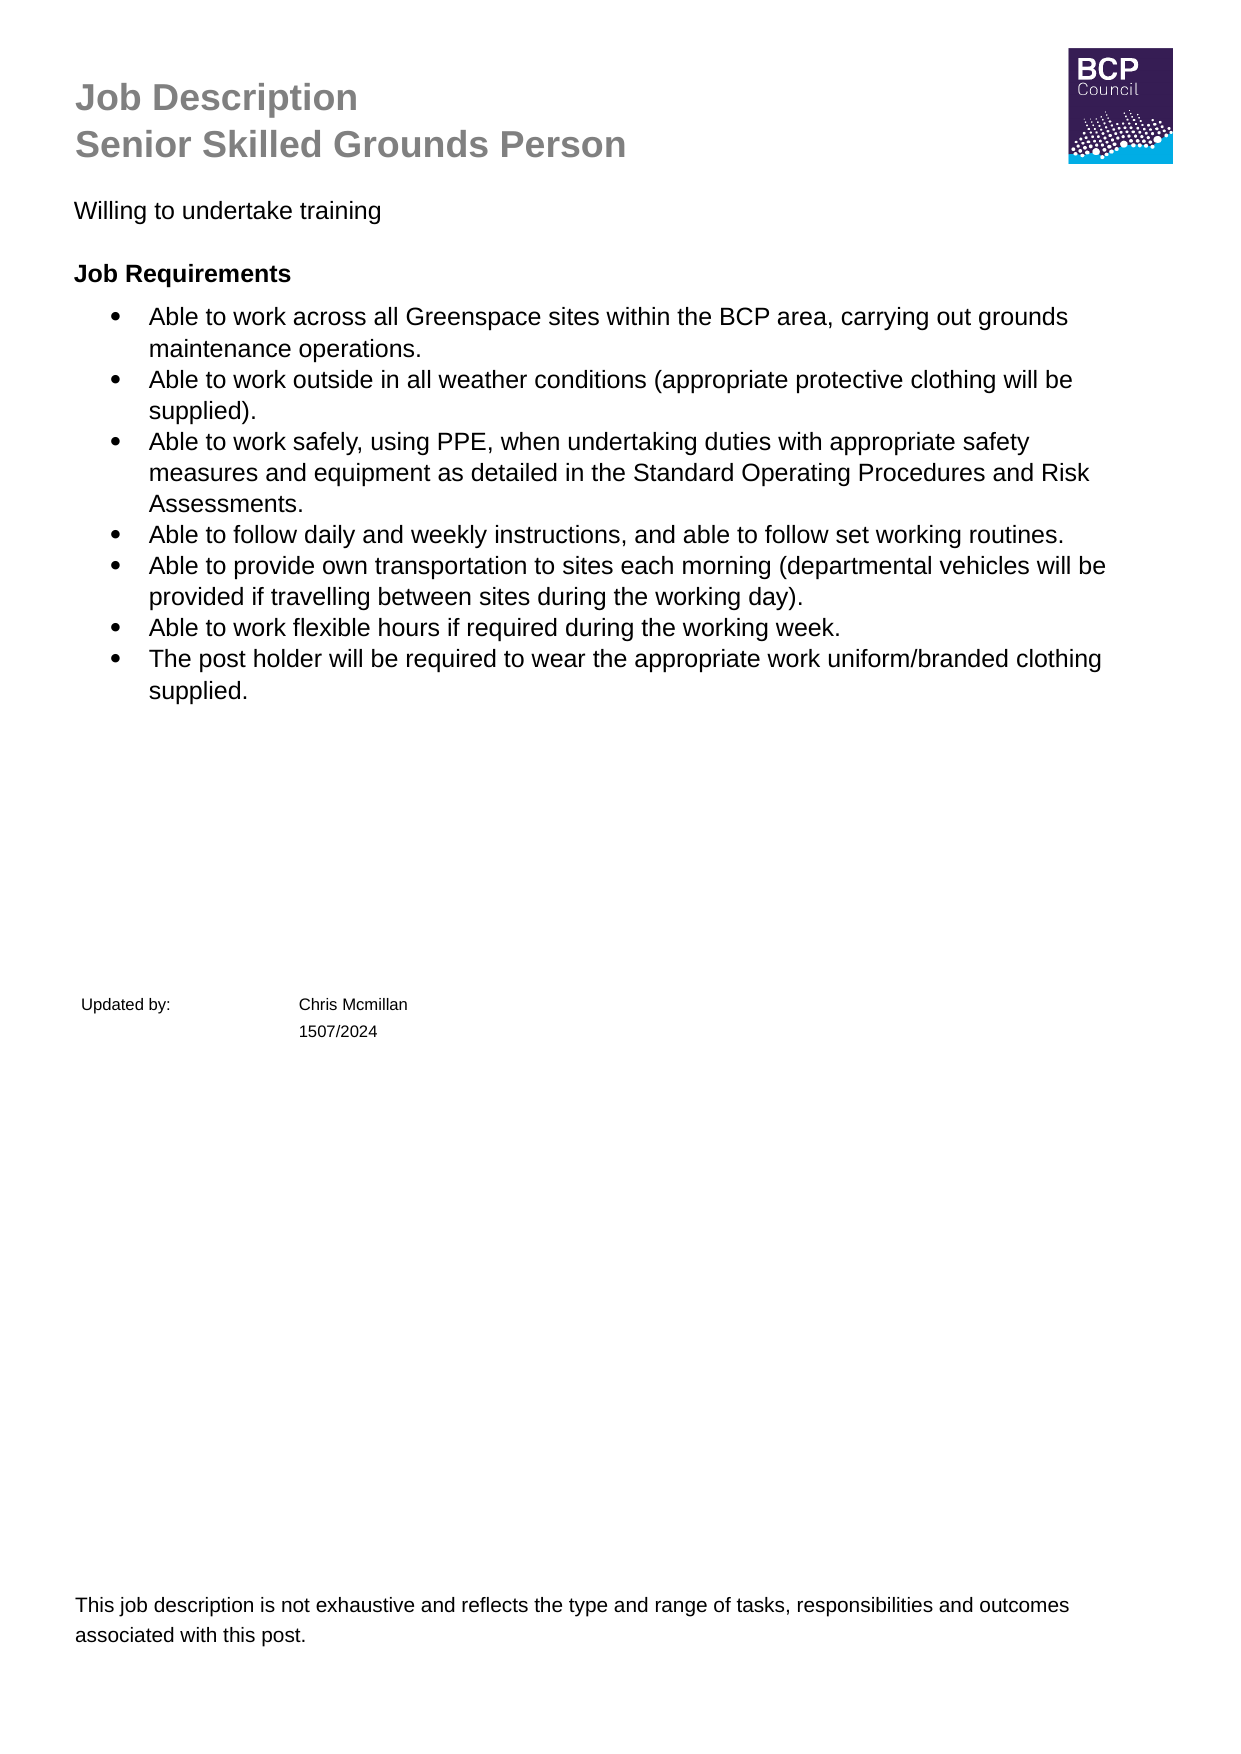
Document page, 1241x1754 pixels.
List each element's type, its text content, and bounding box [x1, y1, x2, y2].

text Willing to undertake training [73, 196, 1143, 225]
list Able to provide own transportation to sites each morning (departmental vehicles will be provided if travelling between sites during the working day). [111, 551, 1143, 611]
text 1507/2024 [75, 1022, 1143, 1041]
list Able to work safely, using PPE, when undertaking duties with appropriate safety measures and equipment as detailed in the Standard Operating Procedures and Risk Assessments. [111, 427, 1143, 518]
subtitle Job Requirements [73, 259, 1143, 288]
list Able to work across all Greenspace sites within the BCP area, carrying out grounds maintenance operations. [111, 302, 1143, 362]
list The post holder will be required to wear the appropriate work uniform/branded clothing supplied. [111, 644, 1143, 704]
list Able to work outside in all weather conditions (appropriate protective clothing will be supplied). [111, 364, 1143, 424]
picture [1066, 46, 1173, 163]
list Able to work flexible hours if required during the working week. [111, 613, 1143, 642]
text Updated by: Chris Mcmillan [75, 995, 1143, 1014]
list Able to follow daily and weekly instructions, and able to follow set working routines. [111, 520, 1143, 549]
